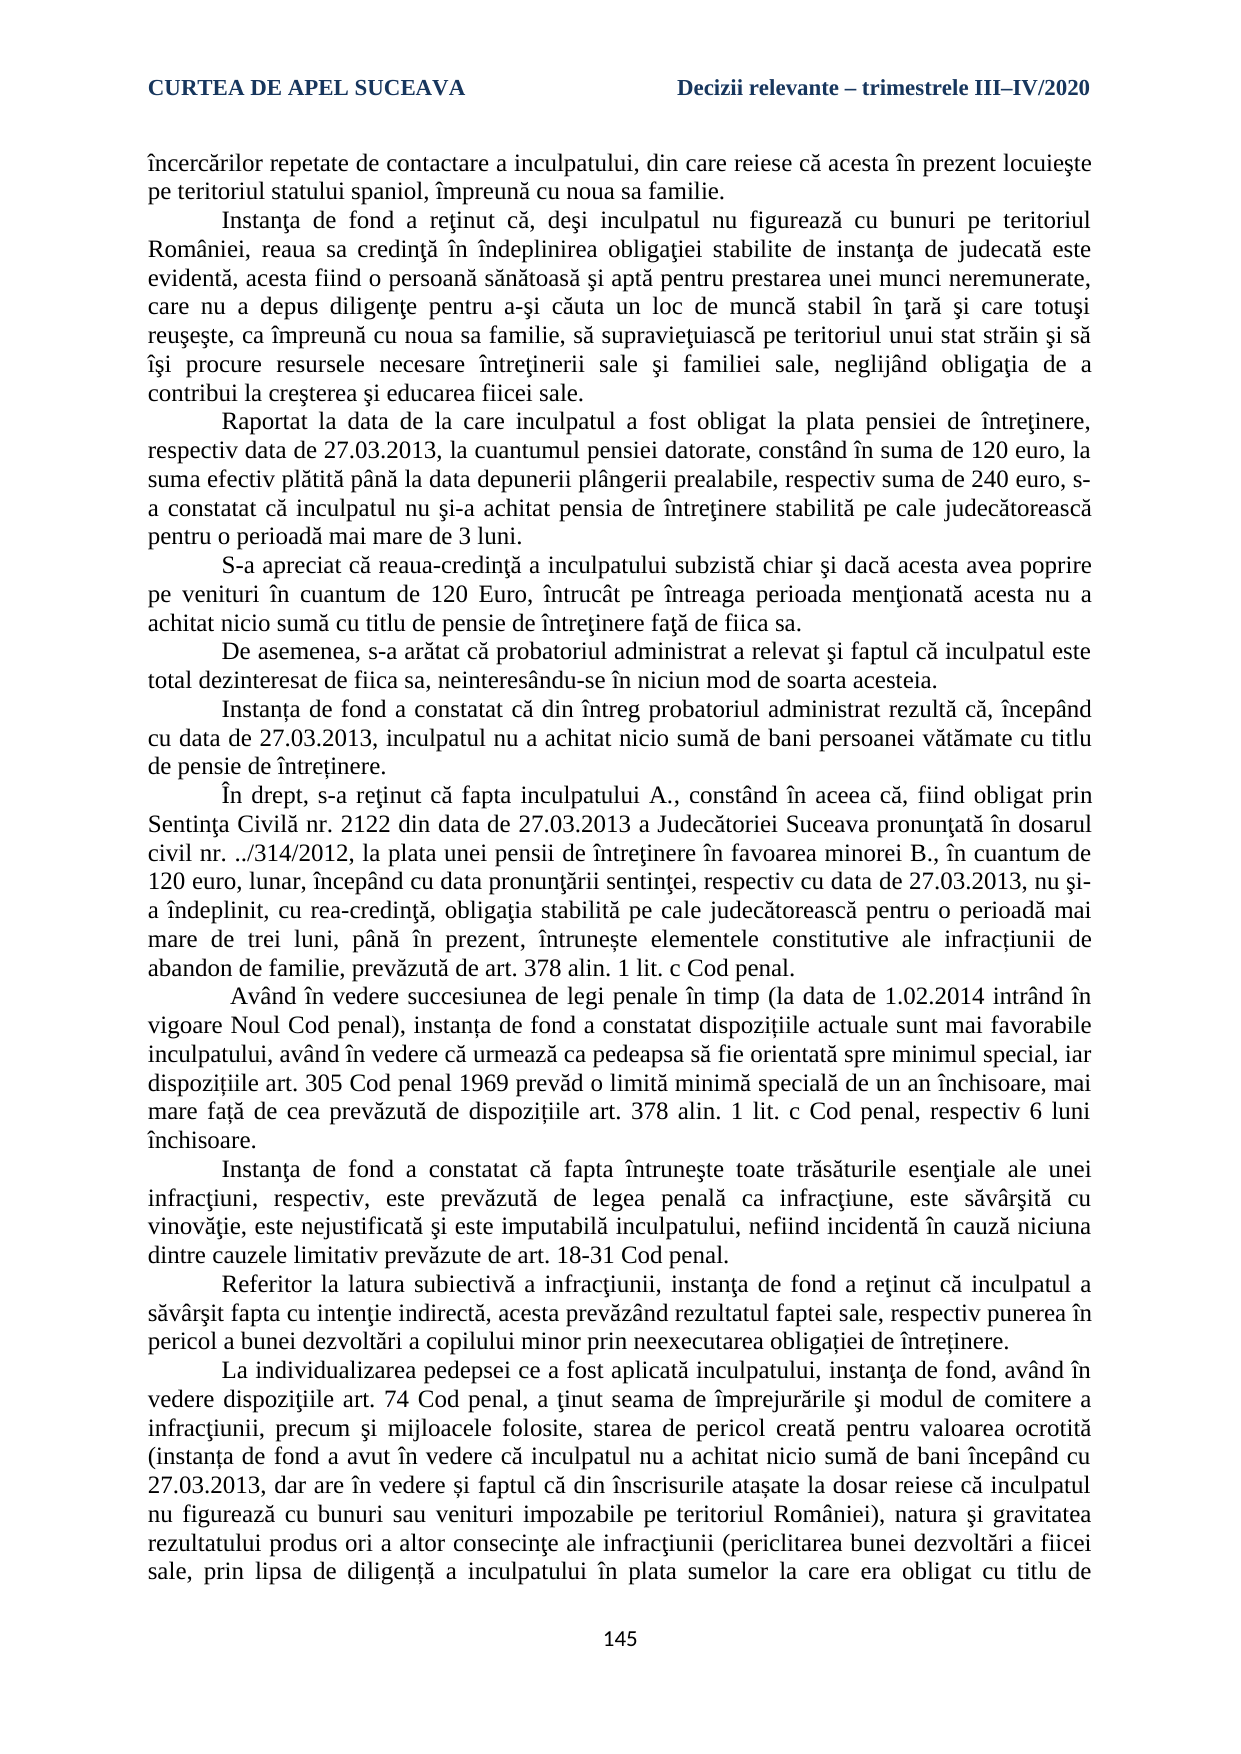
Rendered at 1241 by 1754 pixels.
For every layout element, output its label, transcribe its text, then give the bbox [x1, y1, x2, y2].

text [148, 1355, 1093, 1585]
text Instanța de fond a constatat că din întreg probatoriul administrat rezultă că, începând cu data de 27.03.2013, inculpatul nu a achitat nicio sumă de bani persoanei vătămate cu titlu de pensie de întreținere. [148, 694, 1093, 780]
text Instanţa de fond a reţinut că, deşi inculpatul nu figurează cu bunuri pe teritoriul României, reaua sa credinţă în îndeplinirea obligaţiei stabilite de instanţa de judecată este evidentă, acesta fiind o persoană sănătoasă şi aptă pentru prestarea unei munci neremunerate, care nu a depus diligenţe pentru a-şi căuta un loc de muncă stabil în ţară şi care totuşi reuşeşte, ca împreună cu noua sa familie, să supravieţuiască pe teritoriul unui stat străin şi să îşi procure resursele necesare întreţinerii sale şi familiei sale, neglijând obligaţia de a contribui la creşterea şi educarea fiicei sale. [148, 205, 1093, 406]
text De asemenea, s-a arătat că probatoriul administrat a relevat şi faptul că inculpatul este total dezinteresat de fiica sa, neinteresându-se în niciun mod de soarta acesteia. [148, 636, 1093, 694]
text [148, 148, 1093, 205]
text În drept, s-a reţinut că fapta inculpatului A., constând în aceea că, fiind obligat prin Sentinţa Civilă nr. 2122 din data de 27.03.2013 a Judecătoriei Suceava pronunţată în dosarul civil nr. ../314/2012, la plata unei pensii de întreţinere în favoarea minorei B., în cuantum de 120 euro, lunar, începând cu data pronunţării sentinţei, respectiv cu data de 27.03.2013, nu şi-a îndeplinit, cu rea-credinţă, obligaţia stabilită pe cale judecătorească pentru o perioadă mai mare de trei luni, până în prezent, întrunește elementele constitutive ale infracțiunii de abandon de familie, prevăzută de art. 378 alin. 1 lit. c Cod penal. [148, 780, 1093, 981]
text S-a apreciat că reaua-credinţă a inculpatului subzistă chiar şi dacă acesta avea poprire pe venituri în cuantum de 120 Euro, întrucât pe întreaga perioada menţionată acesta nu a achitat nicio sumă cu titlu de pensie de întreţinere faţă de fiica sa. [148, 550, 1093, 636]
text Instanţa de fond a constatat că fapta întruneşte toate trăsăturile esenţiale ale unei infracţiuni, respectiv, este prevăzută de legea penală ca infracţiune, este săvârşită cu vinovăţie, este nejustificată şi este imputabilă inculpatului, nefiind incidentă în cauză niciuna dintre cauzele limitativ prevăzute de art. 18-31 Cod penal. [148, 1154, 1093, 1269]
text Referitor la latura subiectivă a infracţiunii, instanţa de fond a reţinut că inculpatul a săvârşit fapta cu intenţie indirectă, acesta prevăzând rezultatul faptei sale, respectiv punerea în pericol a bunei dezvoltări a copilului minor prin neexecutarea obligației de întreținere. [148, 1269, 1093, 1355]
text Având în vedere succesiunea de legi penale în timp (la data de 1.02.2014 intrând în vigoare Noul Cod penal), instanța de fond a constatat dispozițiile actuale sunt mai favorabile inculpatului, având în vedere că urmează ca pedeapsa să fie orientată spre minimul special, iar dispozițiile art. 305 Cod penal 1969 prevăd o limită minimă specială de un an închisoare, mai mare față de cea prevăzută de dispozițiile art. 378 alin. 1 lit. c Cod penal, respectiv 6 luni închisoare. [148, 981, 1093, 1154]
text Raportat la data de la care inculpatul a fost obligat la plata pensiei de întreţinere, respectiv data de 27.03.2013, la cuantumul pensiei datorate, constând în suma de 120 euro, la suma efectiv plătită până la data depunerii plângerii prealabile, respectiv suma de 240 euro, s-a constatat că inculpatul nu şi-a achitat pensia de întreţinere stabilită pe cale judecătorească pentru o perioadă mai mare de 3 luni. [148, 406, 1093, 550]
